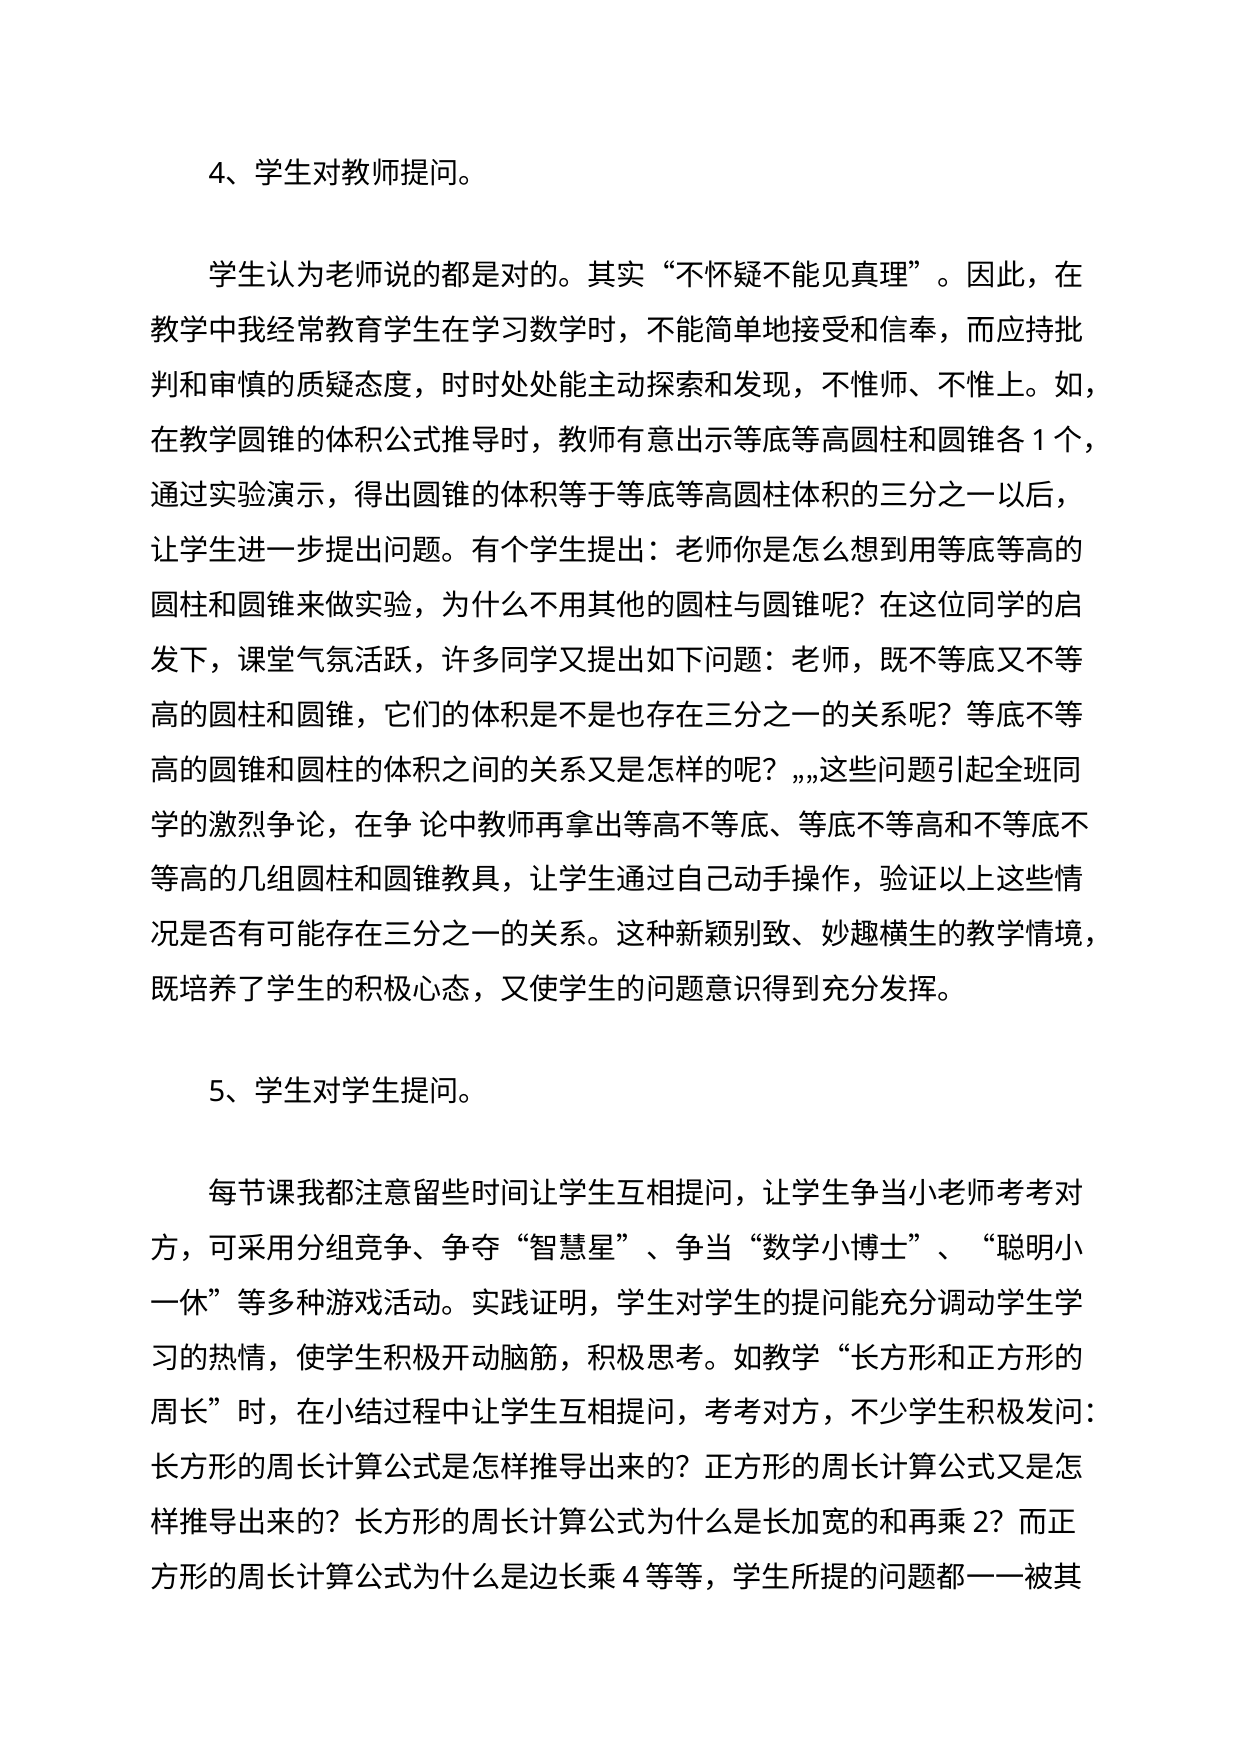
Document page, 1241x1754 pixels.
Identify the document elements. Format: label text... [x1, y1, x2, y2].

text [150, 1169, 1090, 1596]
text 4、学生对教师提问。 [150, 150, 1090, 192]
text 5、学生对学生提问。 [150, 1067, 1090, 1110]
text 学生认为老师说的都是对的。其实“不怀疑不能见真理”。因此，在教学中我经常教育学生在学习数学时，不能简单地接受和信奉，而应持批判和审慎的质疑态度，时时处处能主动探索和发现，不惟师、不惟上。如，在教学圆锥的体积公式推导时，教师有意出示等底等高圆柱和圆锥各1个，通过实验演示，得出圆锥的体积等于等底等高圆柱体积的三分之一以后，让学生进一步提出问题。有个学生提出：老师你是怎么想到用等底等高的圆柱和圆锥来做实验，为什么不用其他的圆柱与圆锥呢？在这位同学的启发下，课堂气氛活跃，许多同学又提出如下问题：老师，既不等底又不等高的圆柱和圆锥，它们的体积是不是也存在三分之一的关系呢？等底不等高的圆锥和圆柱的体积之间的关系又是怎样的呢？„„这些问题引起全班同学的激烈争论，在争 论中教师再拿出等高不等底、等底不等高和不等底不等高的几组圆柱和圆锥教具，让学生通过自己动手操作，验证以上这些情况是否有可能存在三分之一的关系。这种新颖别致、妙趣横生的教学情境，既培养了学生的积极心态，又使学生的问题意识得到充分发挥。 [150, 252, 1090, 1008]
